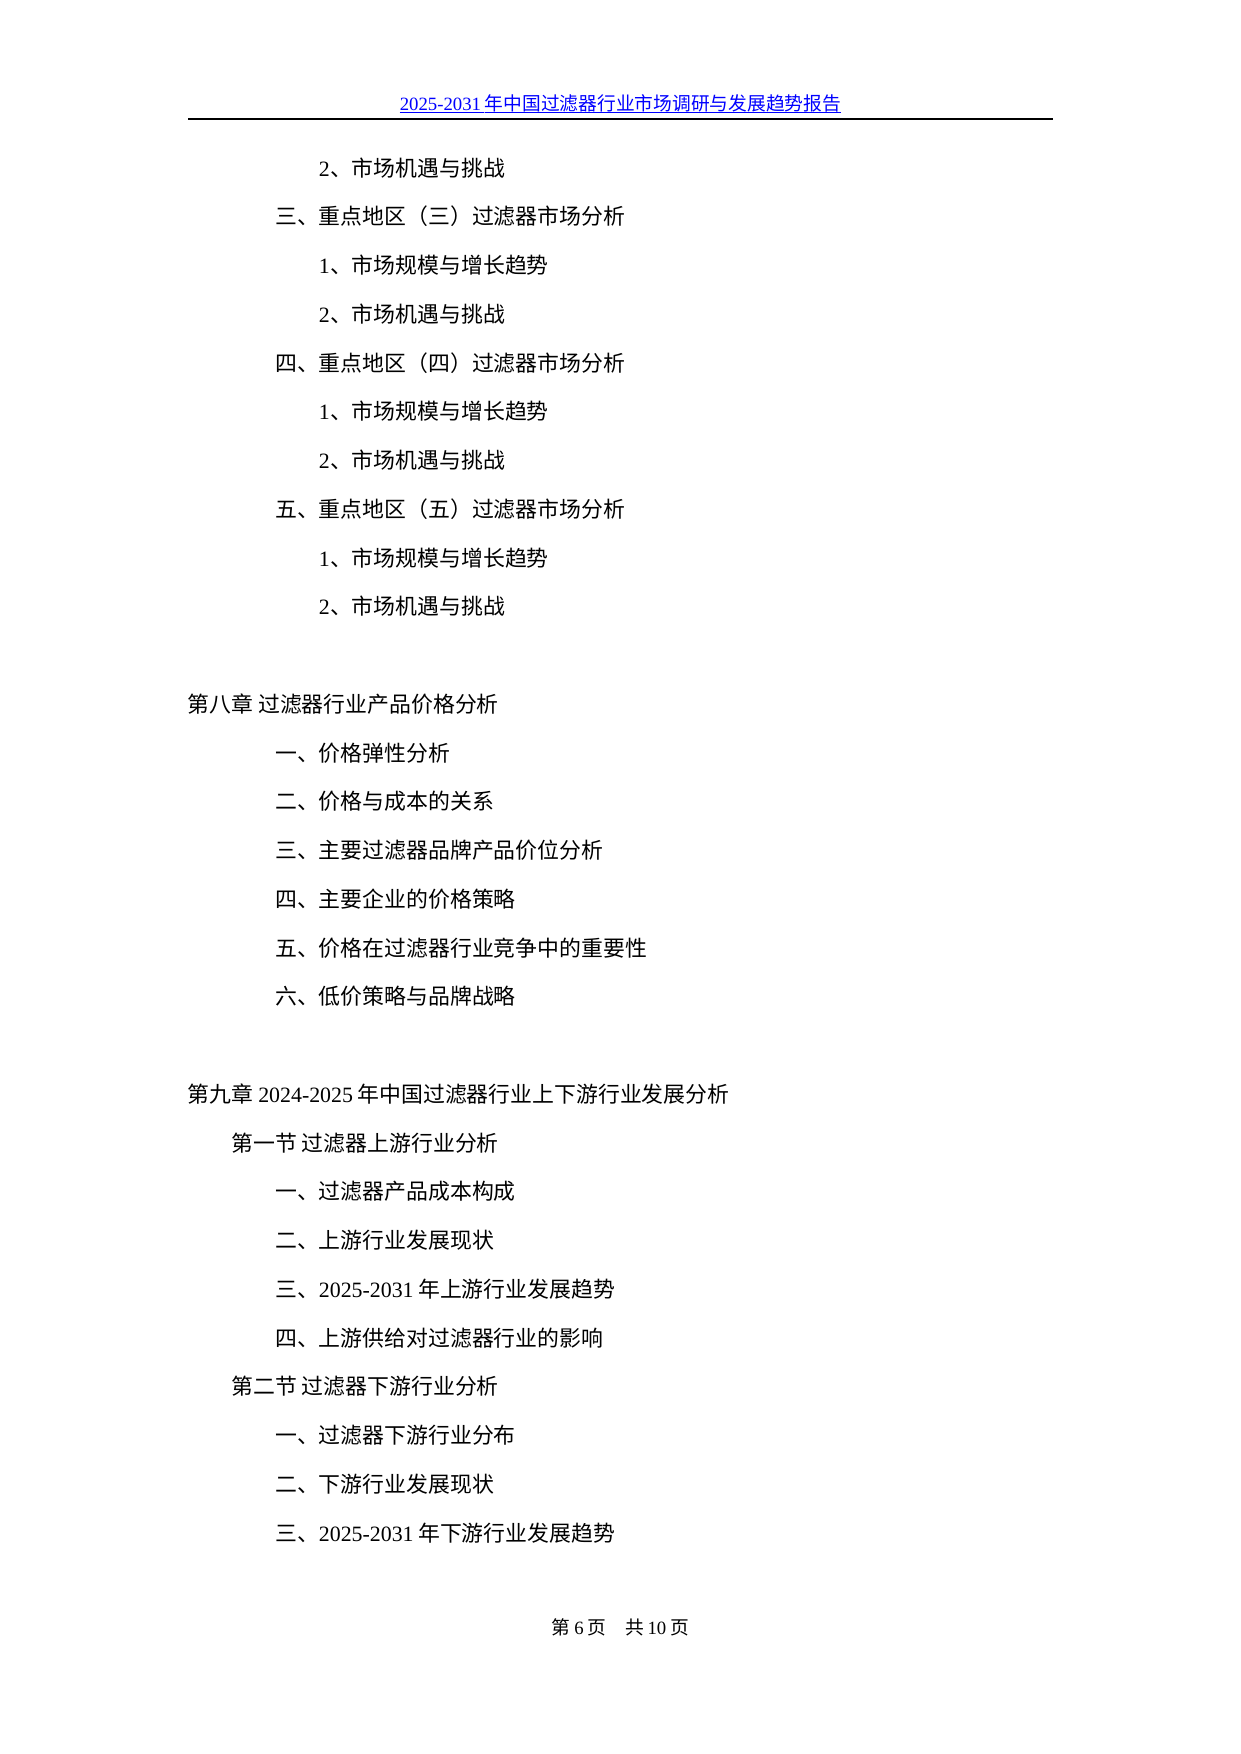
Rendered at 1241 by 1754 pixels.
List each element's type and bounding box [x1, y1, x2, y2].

text [187, 150, 1053, 1548]
